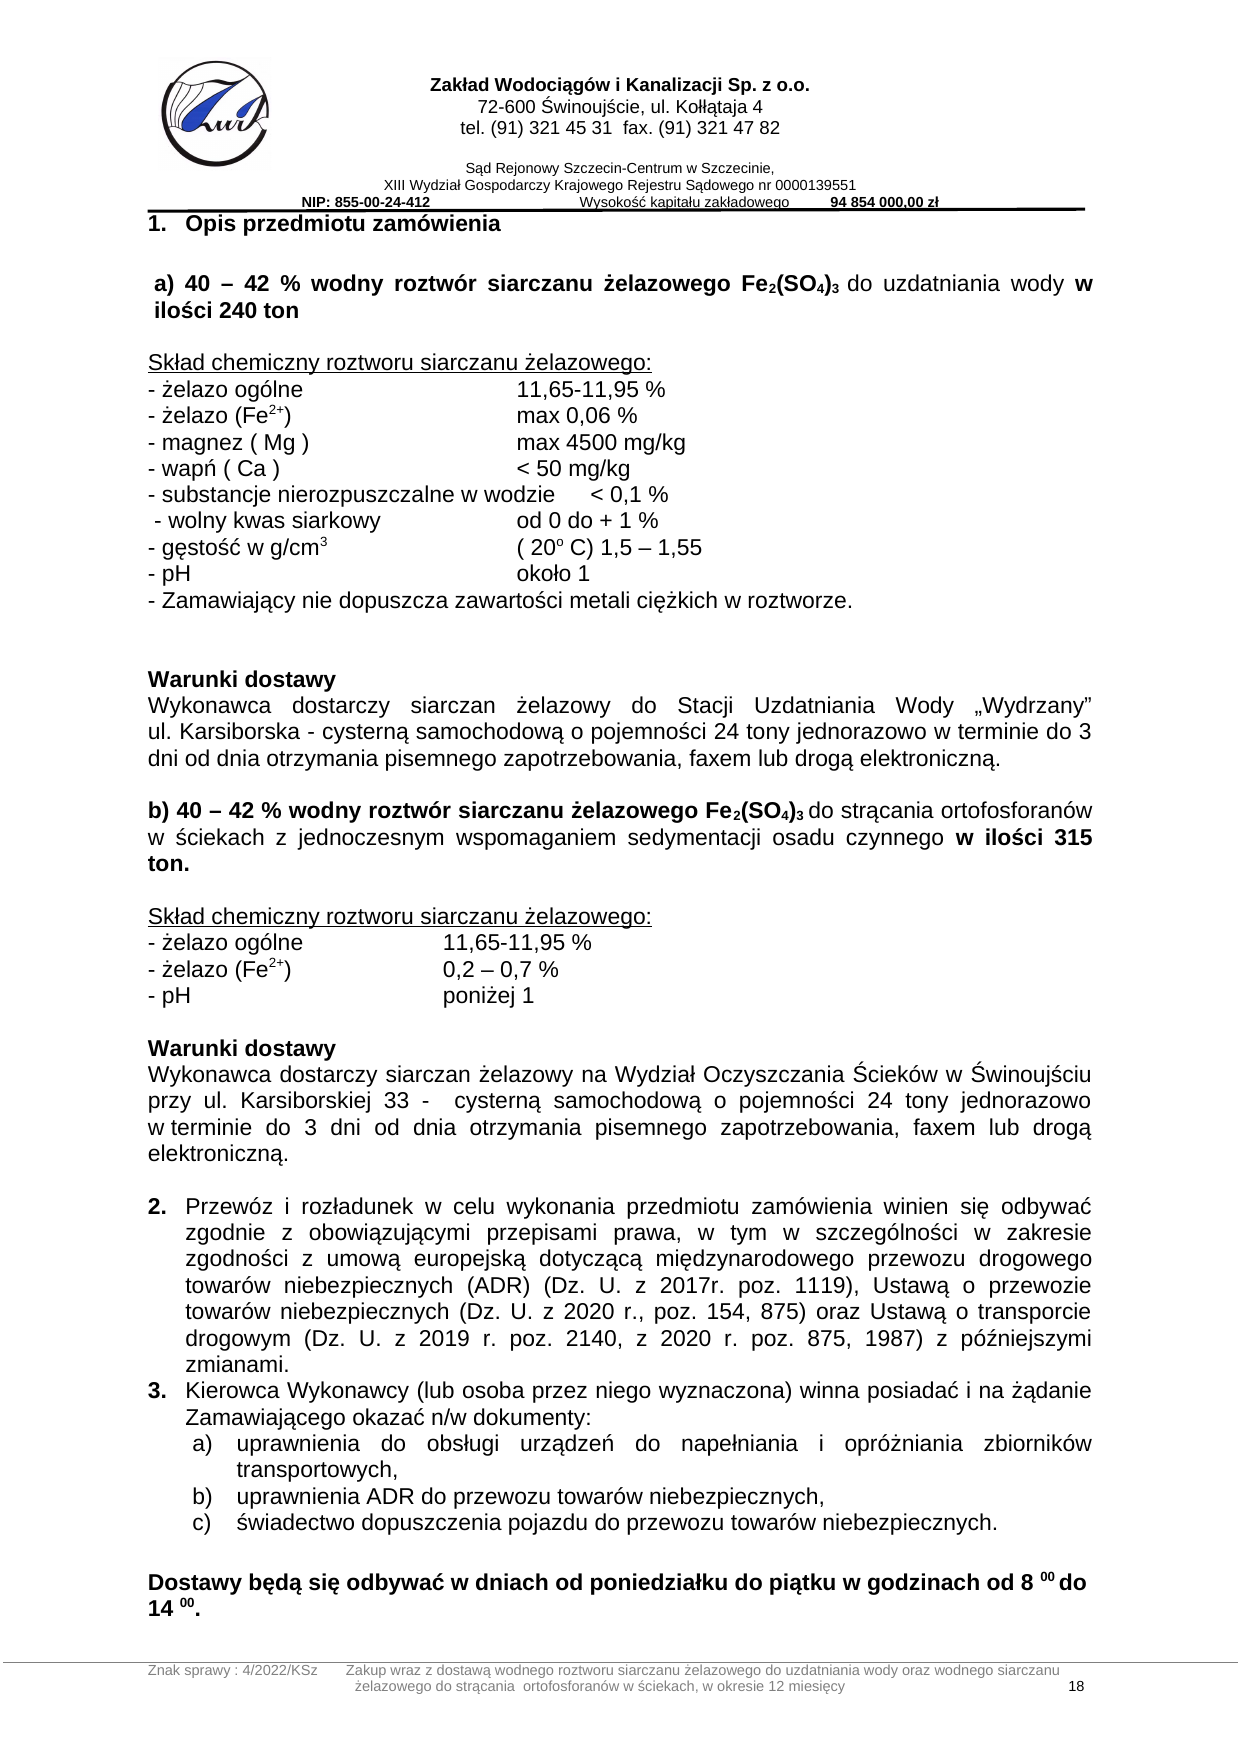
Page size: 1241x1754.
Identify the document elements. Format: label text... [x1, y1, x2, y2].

text - substancje nierozpuszczalne w wodzie < 0,1 % [148, 481, 1092, 507]
text - gęstość w g/cm3 ( 20o C) 1,5 – 1,55 [148, 534, 1092, 560]
list Kierowca Wykonawcy (lub osoba przez niego wyznaczona) winna posiadać i na żądanie Zamawiającego okazać n/w dokumenty: [148, 1377, 1092, 1430]
list Przewóz i rozładunek w celu wykonania przedmiotu zamówienia winien się odbywać zgodnie z obowiązującymi przepisami prawa, w tym w szczególności w zakresie zgodności z umową europejską dotyczącą międzynarodowego przewozu drogowego towarów niebezpiecznych (ADR) (Dz. U. z 2017r. poz. 1119), Ustawą o przewozie towarów niebezpiecznych (Dz. U. z 2020 r., poz. 154, 875) oraz Ustawą o transporcie drogowym (Dz. U. z 2019 r. poz. 2140, z 2020 r. poz. 875, 1987) z późniejszymi zmianami. [148, 1193, 1092, 1377]
text c) świadectwo dopuszczenia pojazdu do przewozu towarów niebezpiecznych. [192, 1509, 1092, 1535]
text Warunki dostawy [148, 666, 1092, 692]
text Skład chemiczny roztworu siarczanu żelazowego: [148, 349, 1092, 376]
list Opis przedmiotu zamówienia [148, 210, 1092, 237]
text - wapń ( Ca ) < 50 mg/kg [148, 455, 1092, 481]
text Warunki dostawy [148, 1034, 1092, 1061]
text Dostawy będą się odbywać w dniach od poniedziałku do piątku w godzinach od 8 00 do 14 00. [148, 1569, 1092, 1622]
text Wykonawca dostarczy siarczan żelazowy na Wydział Oczyszczania Ścieków w Świnoujściu przy ul. Karsiborskiej 33 - cysterną samochodową o pojemności 24 tony jednorazowo w terminie do 3 dni od dnia otrzymania pisemnego zapotrzebowania, faxem lub drogą elektroniczną. [148, 1061, 1092, 1166]
text - żelazo (Fe2+) 0,2 – 0,7 % [148, 956, 1092, 982]
text Skład chemiczny roztworu siarczanu żelazowego: [148, 903, 1092, 929]
text b) uprawnienia ADR do przewozu towarów niebezpiecznych, [192, 1483, 1092, 1509]
text - żelazo (Fe2+) max 0,06 % [148, 402, 1092, 428]
picture [158, 57, 272, 171]
text - magnez ( Mg ) max 4500 mg/kg [148, 428, 1092, 455]
text - wolny kwas siarkowy od 0 do + 1 % [148, 507, 1092, 534]
text - Zamawiający nie dopuszcza zawartości metali ciężkich w roztworze. [148, 587, 1092, 613]
text - pH poniżej 1 [148, 982, 1092, 1008]
text b) 40 – 42 % wodny roztwór siarczanu żelazowego Fe2(SO4)3 do strącania ortofosforanów w ściekach z jednoczesnym wspomaganiem sedymentacji osadu czynnego w ilości 315 ton. [148, 797, 1092, 876]
text a) uprawnienia do obsługi urządzeń do napełniania i opróżniania zbiorników transportowych, [192, 1430, 1092, 1483]
text a) 40 – 42 % wodny roztwór siarczanu żelazowego Fe2(SO4)3 do uzdatniania wody w ilości 240 ton [154, 270, 1092, 323]
text - pH około 1 [148, 560, 1092, 587]
text - żelazo ogólne 11,65-11,95 % [148, 929, 1092, 956]
text - żelazo ogólne 11,65-11,95 % [148, 376, 1092, 402]
text Wykonawca dostarczy siarczan żelazowy do Stacji Uzdatniania Wody „Wydrzany” ul. Karsiborska - cysterną samochodową o pojemności 24 tony jednorazowo w terminie do 3 dni od dnia otrzymania pisemnego zapotrzebowania, faxem lub drogą elektroniczną. [148, 692, 1092, 771]
